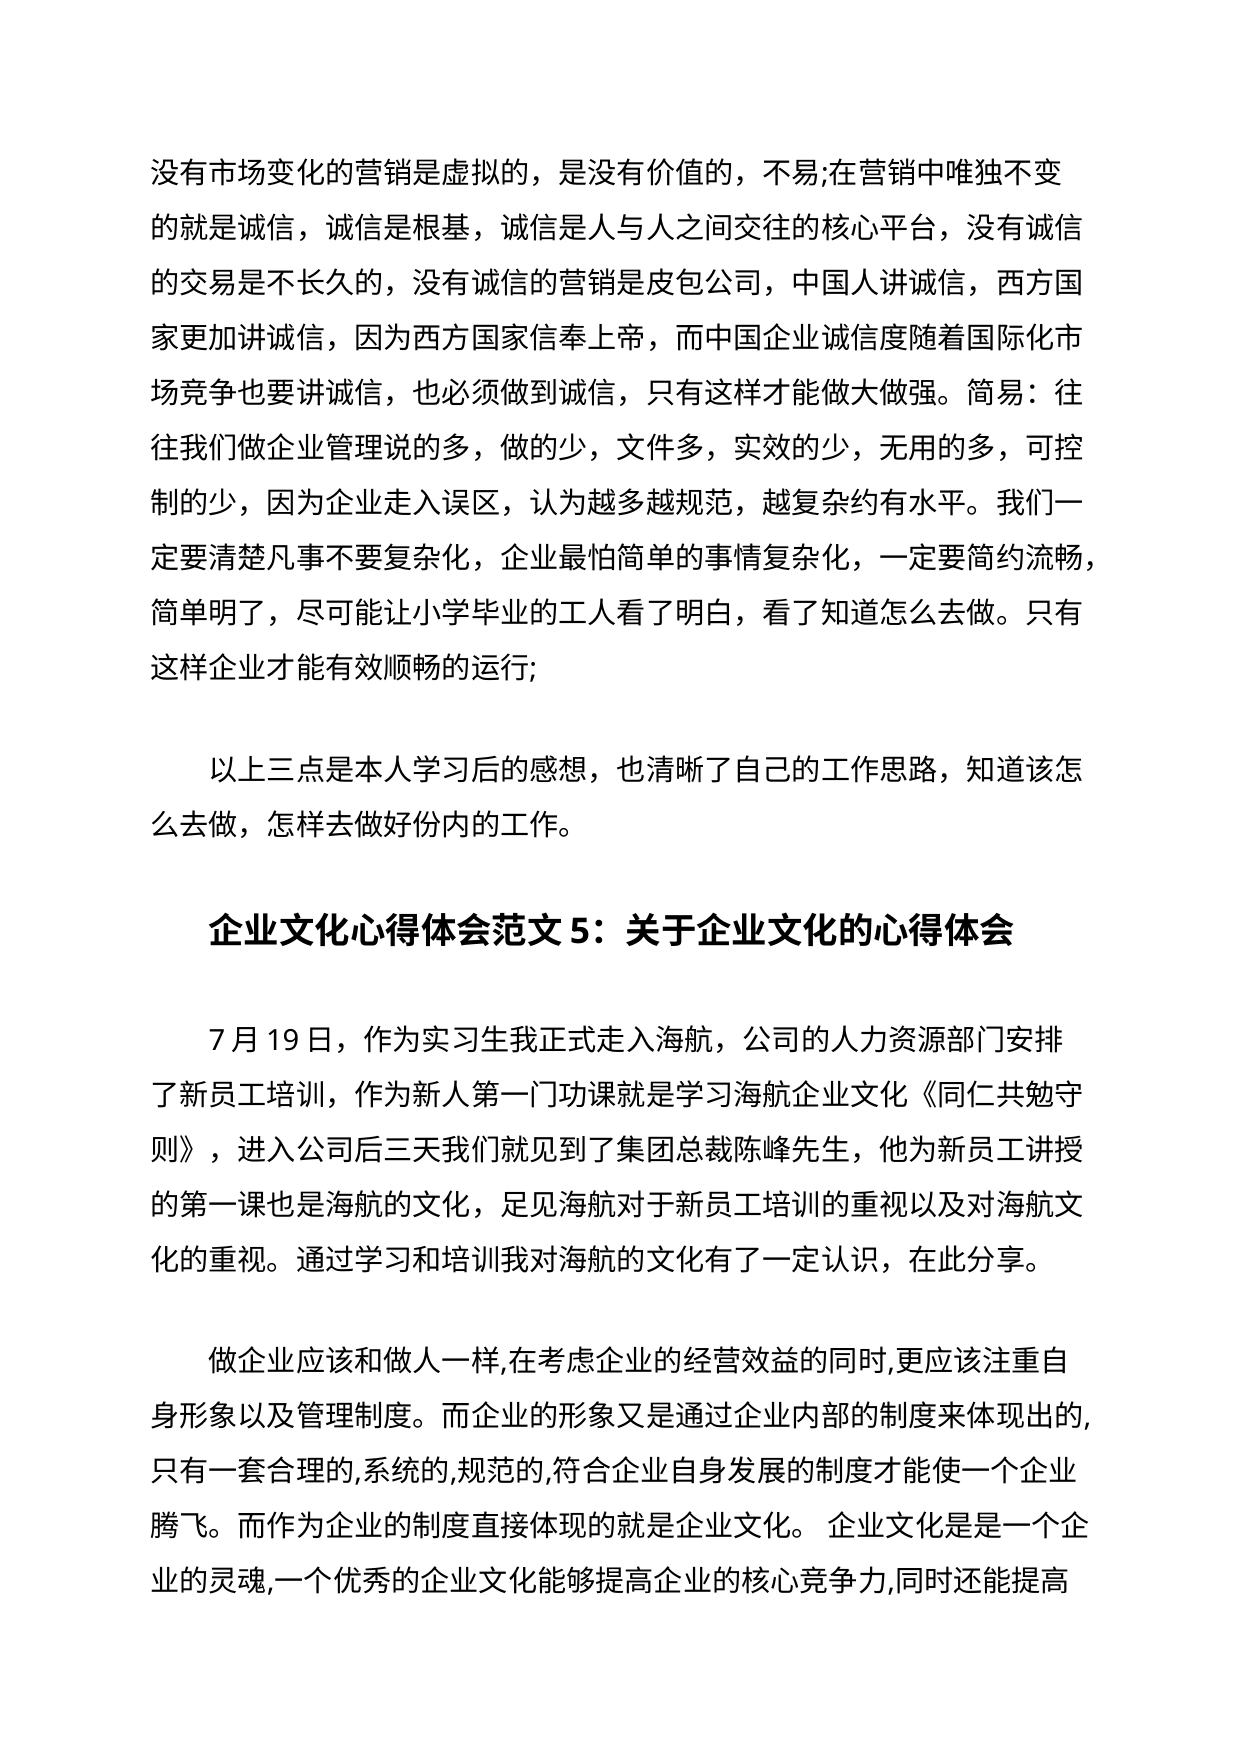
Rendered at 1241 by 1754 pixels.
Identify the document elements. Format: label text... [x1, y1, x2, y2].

text 企业文化心得体会范文5：关于企业文化的心得体会 [150, 903, 1090, 954]
text 以上三点是本人学习后的感想，也清晰了自己的工作思路，知道该怎么去做，怎样去做好份内的工作。 [150, 746, 1090, 843]
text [150, 150, 1090, 687]
text 7月19日，作为实习生我正式走入海航，公司的人力资源部门安排了新员工培训，作为新人第一门功课就是学习海航企业文化《同仁共勉守则》，进入公司后三天我们就见到了集团总裁陈峰先生，他为新员工讲授的第一课也是海航的文化，足见海航对于新员工培训的重视以及对海航文化的重视。通过学习和培训我对海航的文化有了一定认识，在此分享。 [150, 1016, 1090, 1278]
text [150, 1338, 1090, 1600]
